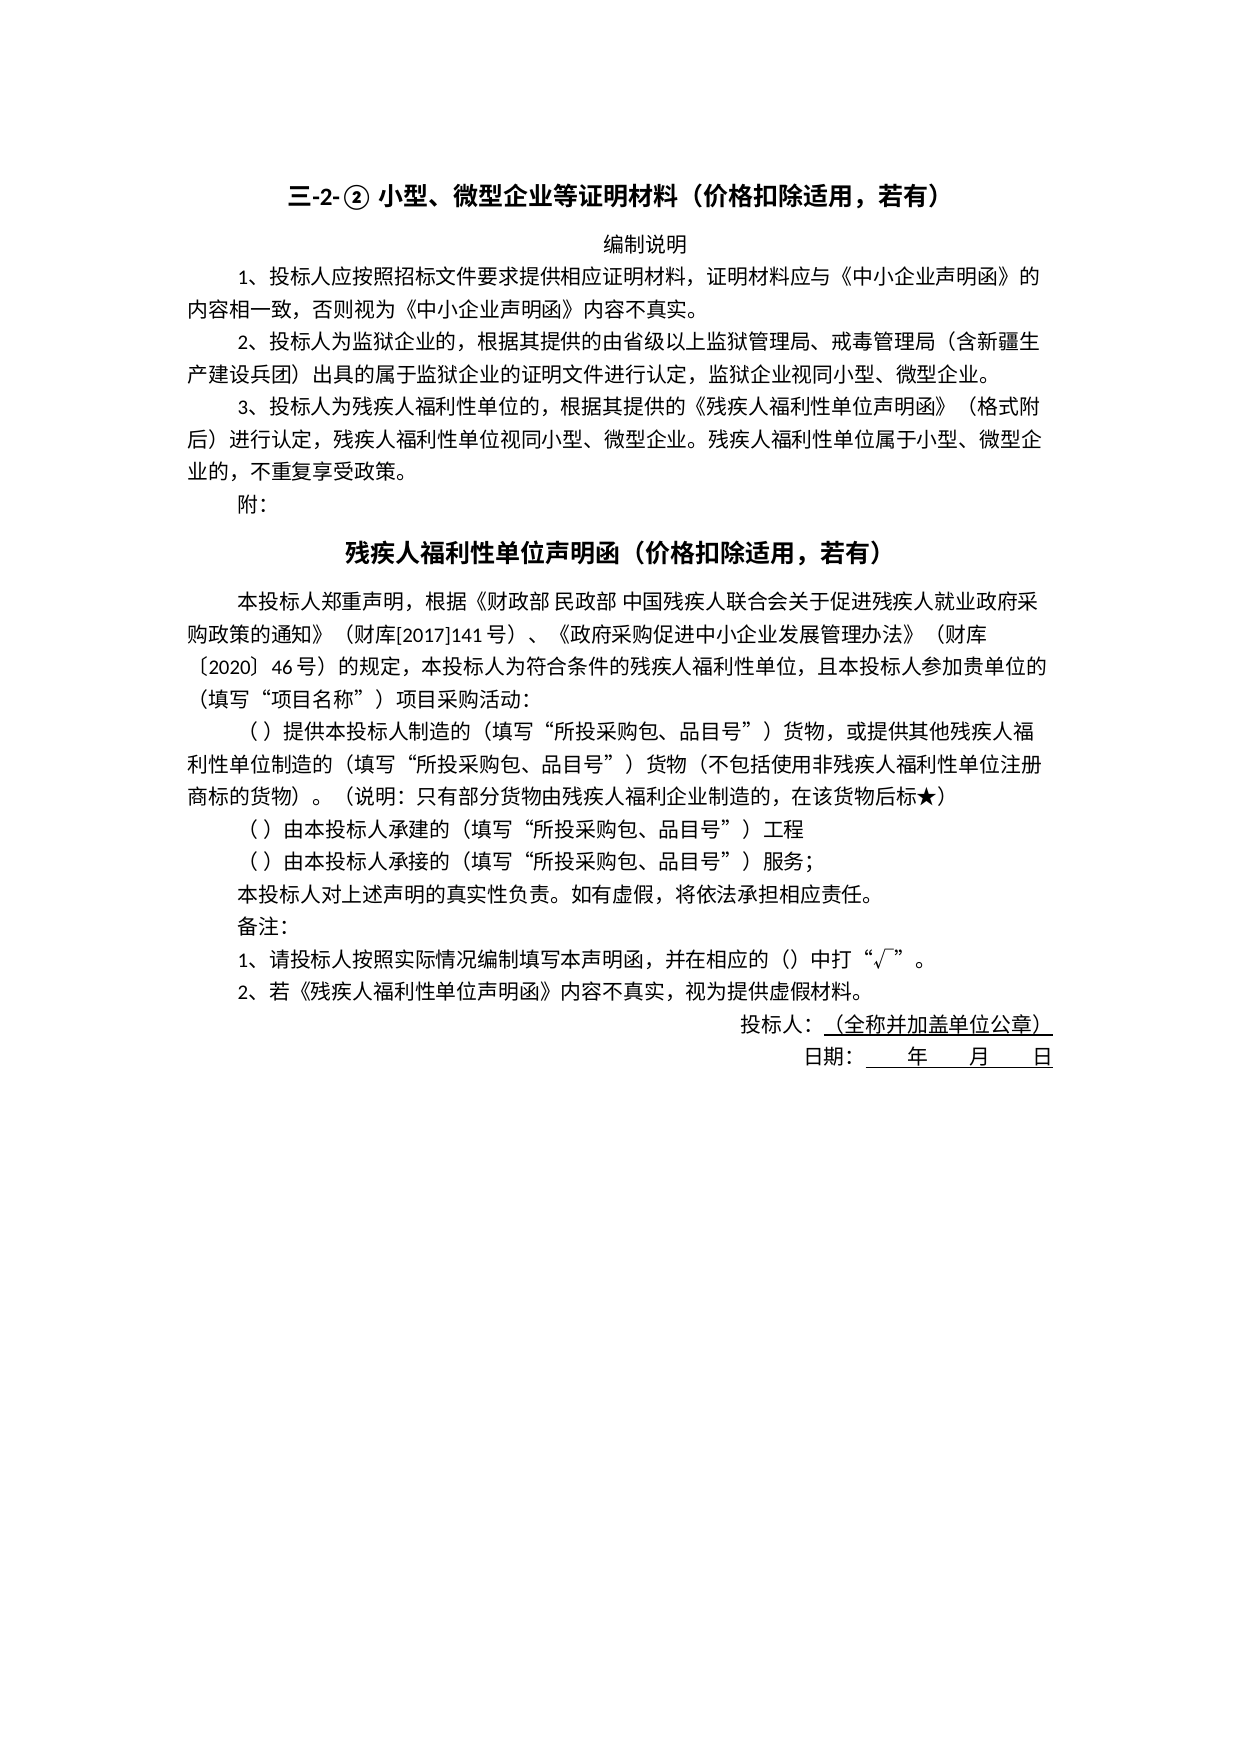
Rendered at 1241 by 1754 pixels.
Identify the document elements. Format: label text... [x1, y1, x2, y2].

text 2、若《残疾人福利性单位声明函》内容不真实，视为提供虚假材料。 [187, 974, 1053, 1007]
text 2、投标人为监狱企业的，根据其提供的由省级以上监狱管理局、戒毒管理局（含新疆生产建设兵团）出具的属于监狱企业的证明文件进行认定，监狱企业视同小型、微型企业。 [187, 324, 1053, 389]
text 备注： [187, 909, 1053, 942]
text 附： [187, 487, 1053, 519]
text 日期： 年 月 日 [187, 1039, 1053, 1072]
text 本投标人对上述声明的真实性负责。如有虚假，将依法承担相应责任。 [187, 877, 1053, 909]
text （ ）由本投标人承建的（填写“所投采购包、品目号”）工程 [187, 812, 1053, 844]
text 投标人：（全称并加盖单位公章） [187, 1007, 1053, 1039]
text 三-2-②小型、微型企业等证明材料（价格扣除适用，若有） [187, 162, 1053, 227]
text （ ）提供本投标人制造的（填写“所投采购包、品目号”）货物，或提供其他残疾人福利性单位制造的（填写“所投采购包、品目号”）货物（不包括使用非残疾人福利性单位注册商标的货物）。（说明：只有部分货物由残疾人福利企业制造的，在该货物后标★） [187, 714, 1053, 812]
text 1、投标人应按照招标文件要求提供相应证明材料，证明材料应与《中小企业声明函》的内容相一致，否则视为《中小企业声明函》内容不真实。 [187, 259, 1053, 324]
text 编制说明 [187, 227, 1053, 259]
text 1、请投标人按照实际情况编制填写本声明函，并在相应的（）中打“√”。 [187, 942, 1053, 974]
text （ ）由本投标人承接的（填写“所投采购包、品目号”）服务； [187, 844, 1053, 877]
text 残疾人福利性单位声明函（价格扣除适用，若有） [187, 519, 1053, 584]
text 本投标人郑重声明，根据《财政部 民政部 中国残疾人联合会关于促进残疾人就业政府采购政策的通知》（财库[2017]141号）、《政府采购促进中小企业发展管理办法》（财库〔2020〕46号）的规定，本投标人为符合条件的残疾人福利性单位，且本投标人参加贵单位的（填写“项目名称”）项目采购活动： [187, 584, 1053, 714]
text 3、投标人为残疾人福利性单位的，根据其提供的《残疾人福利性单位声明函》（格式附后）进行认定，残疾人福利性单位视同小型、微型企业。残疾人福利性单位属于小型、微型企业的，不重复享受政策。 [187, 389, 1053, 487]
